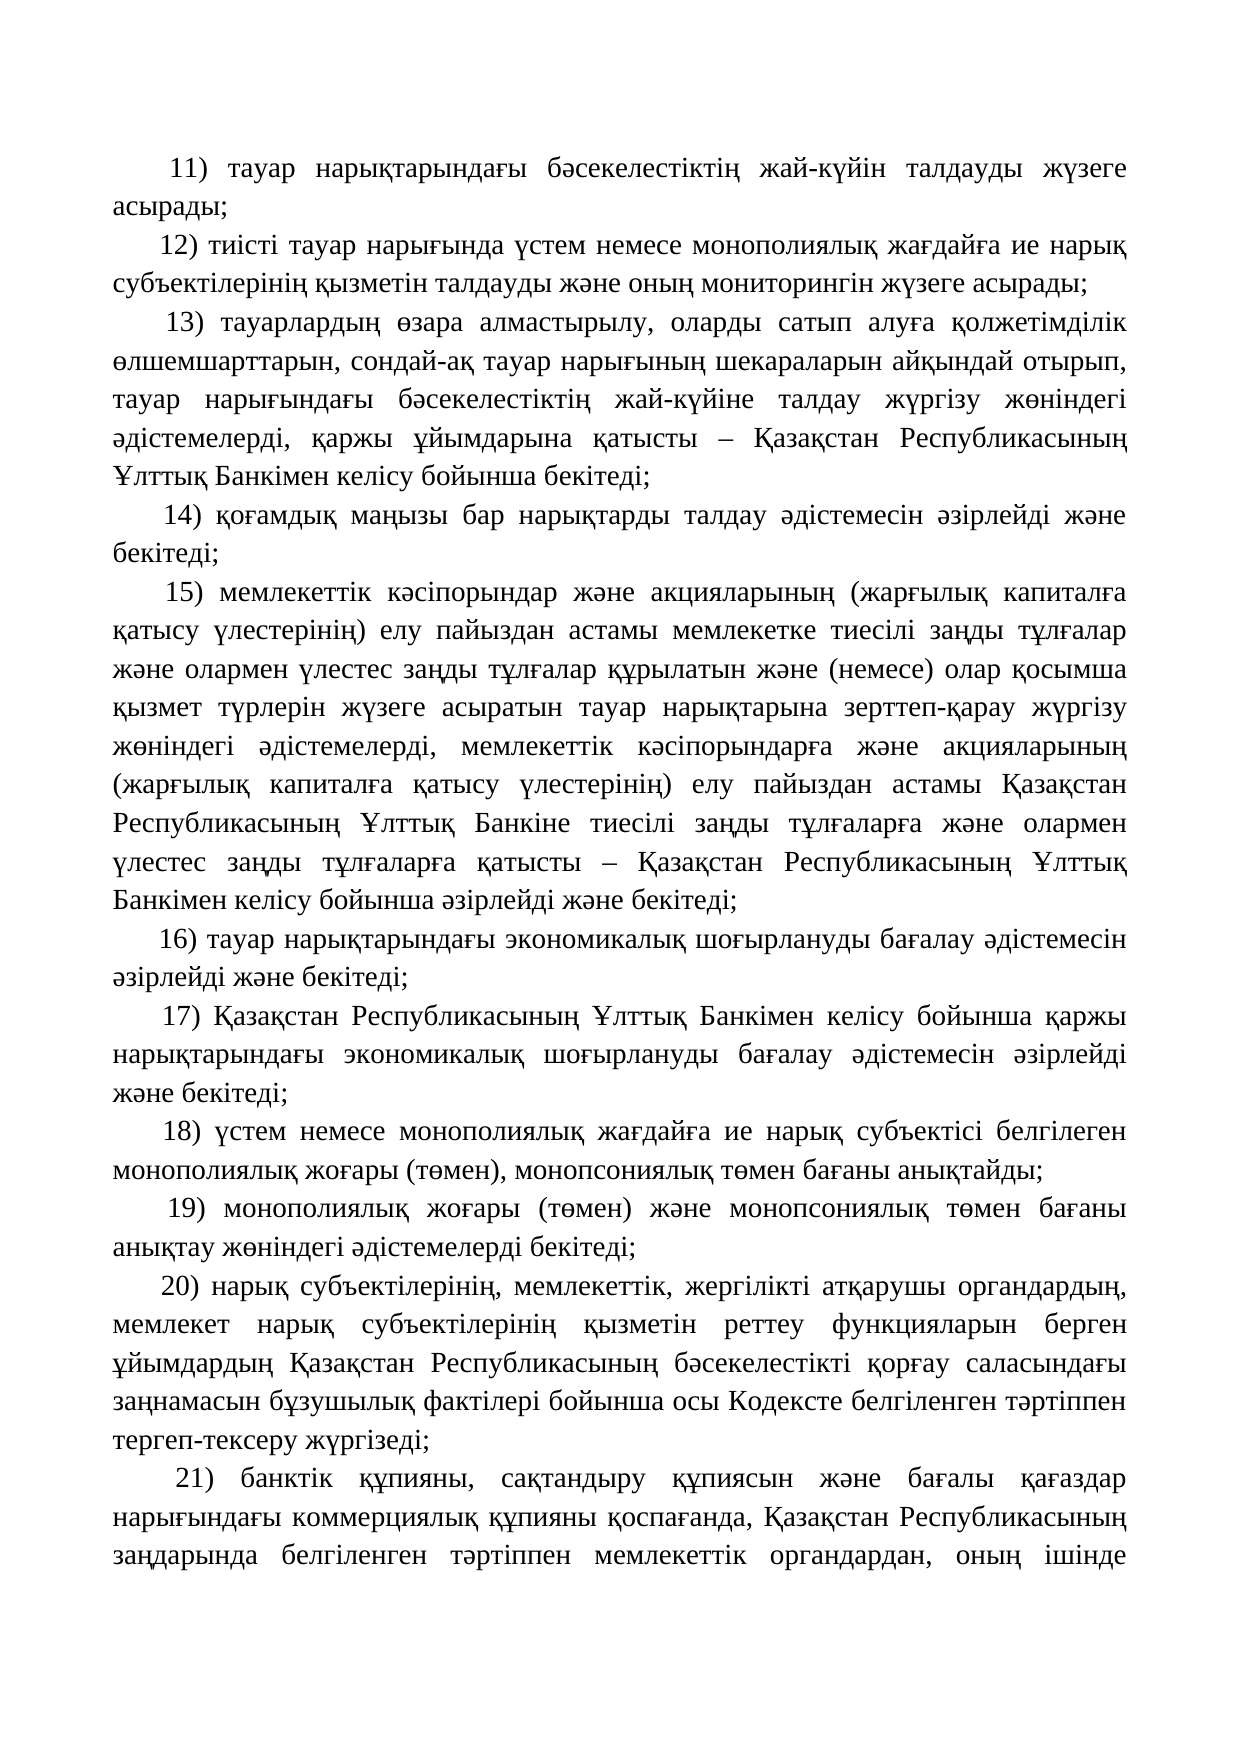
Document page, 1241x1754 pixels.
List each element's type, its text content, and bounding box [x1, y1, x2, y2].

text 13) тауарлардың өзара алмастырылу, оларды сатып алуға қолжетімділік өлшемшарттарын, сондай-ақ тауар нарығының шекараларын айқындай отырып, тауар нарығындағы бәсекелестіктің жай-күйіне талдау жүргізу жөніндегі әдістемелерді, қаржы ұйымдарына қатысты – Қазақстан Республикасының Ұлттық Банкімен келісу бойынша бекітеді; [112, 304, 1128, 492]
text 14) қоғамдық маңызы бар нарықтарды талдау әдістемесін әзірлейді және бекітеді; [112, 497, 1128, 569]
text 11) тауар нарықтарындағы бәсекелестіктің жай-күйін талдауды жүзеге асырады; [112, 150, 1128, 222]
text 20) нарық субъектілерінің, мемлекеттік, жергілікті атқарушы органдардың, мемлекет нарық субъектілерінің қызметін реттеу функцияларын берген ұйымдардың Қазақстан Республикасының бәсекелестікті қорғау саласындағы заңнамасын бұзушылық фактілері бойынша осы Кодексте белгіленген тәртіппен тергеп-тексеру жүргізеді; [112, 1268, 1128, 1455]
text 17) Қазақстан Республикасының Ұлттық Банкімен келісу бойынша қаржы нарықтарындағы экономикалық шоғырлануды бағалау әдістемесін әзірлейді және бекітеді; [112, 998, 1128, 1108]
text 12) тиісті тауар нарығында үстем немесе монополиялық жағдайға ие нарық субъектілерінің қызметін талдауды және оның мониторингін жүзеге асырады; [112, 227, 1128, 299]
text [112, 1460, 1128, 1571]
text 19) монополиялық жоғары (төмен) және монопсониялық төмен бағаны анықтау жөніндегі әдістемелерді бекітеді; [112, 1191, 1128, 1263]
text 15) мемлекеттік кәсіпорындар және акцияларының (жарғылық капиталға қатысу үлестерінің) елу пайыздан астамы мемлекетке тиесілі заңды тұлғалар және олармен үлестес заңды тұлғалар құрылатын және (немесе) олар қосымша қызмет түрлерін жүзеге асыратын тауар нарықтарына зерттеп-қарау жүргізу жөніндегі әдістемелерді, мемлекеттік кәсіпорындарға және акцияларының (жарғылық капиталға қатысу үлестерінің) елу пайыздан астамы Қазақстан Республикасының Ұлттық Банкіне тиесілі заңды тұлғаларға және олармен үлестес заңды тұлғаларға қатысты – Қазақстан Республикасының Ұлттық Банкімен келісу бойынша әзірлейді және бекітеді; [112, 574, 1128, 916]
text 16) тауар нарықтарындағы экономикалық шоғырлануды бағалау әдістемесін әзірлейді және бекітеді; [112, 921, 1128, 993]
text 18) үстем немесе монополиялық жағдайға ие нарық субъектісі белгілеген монополиялық жоғары (төмен), монопсониялық төмен бағаны анықтайды; [112, 1113, 1128, 1186]
